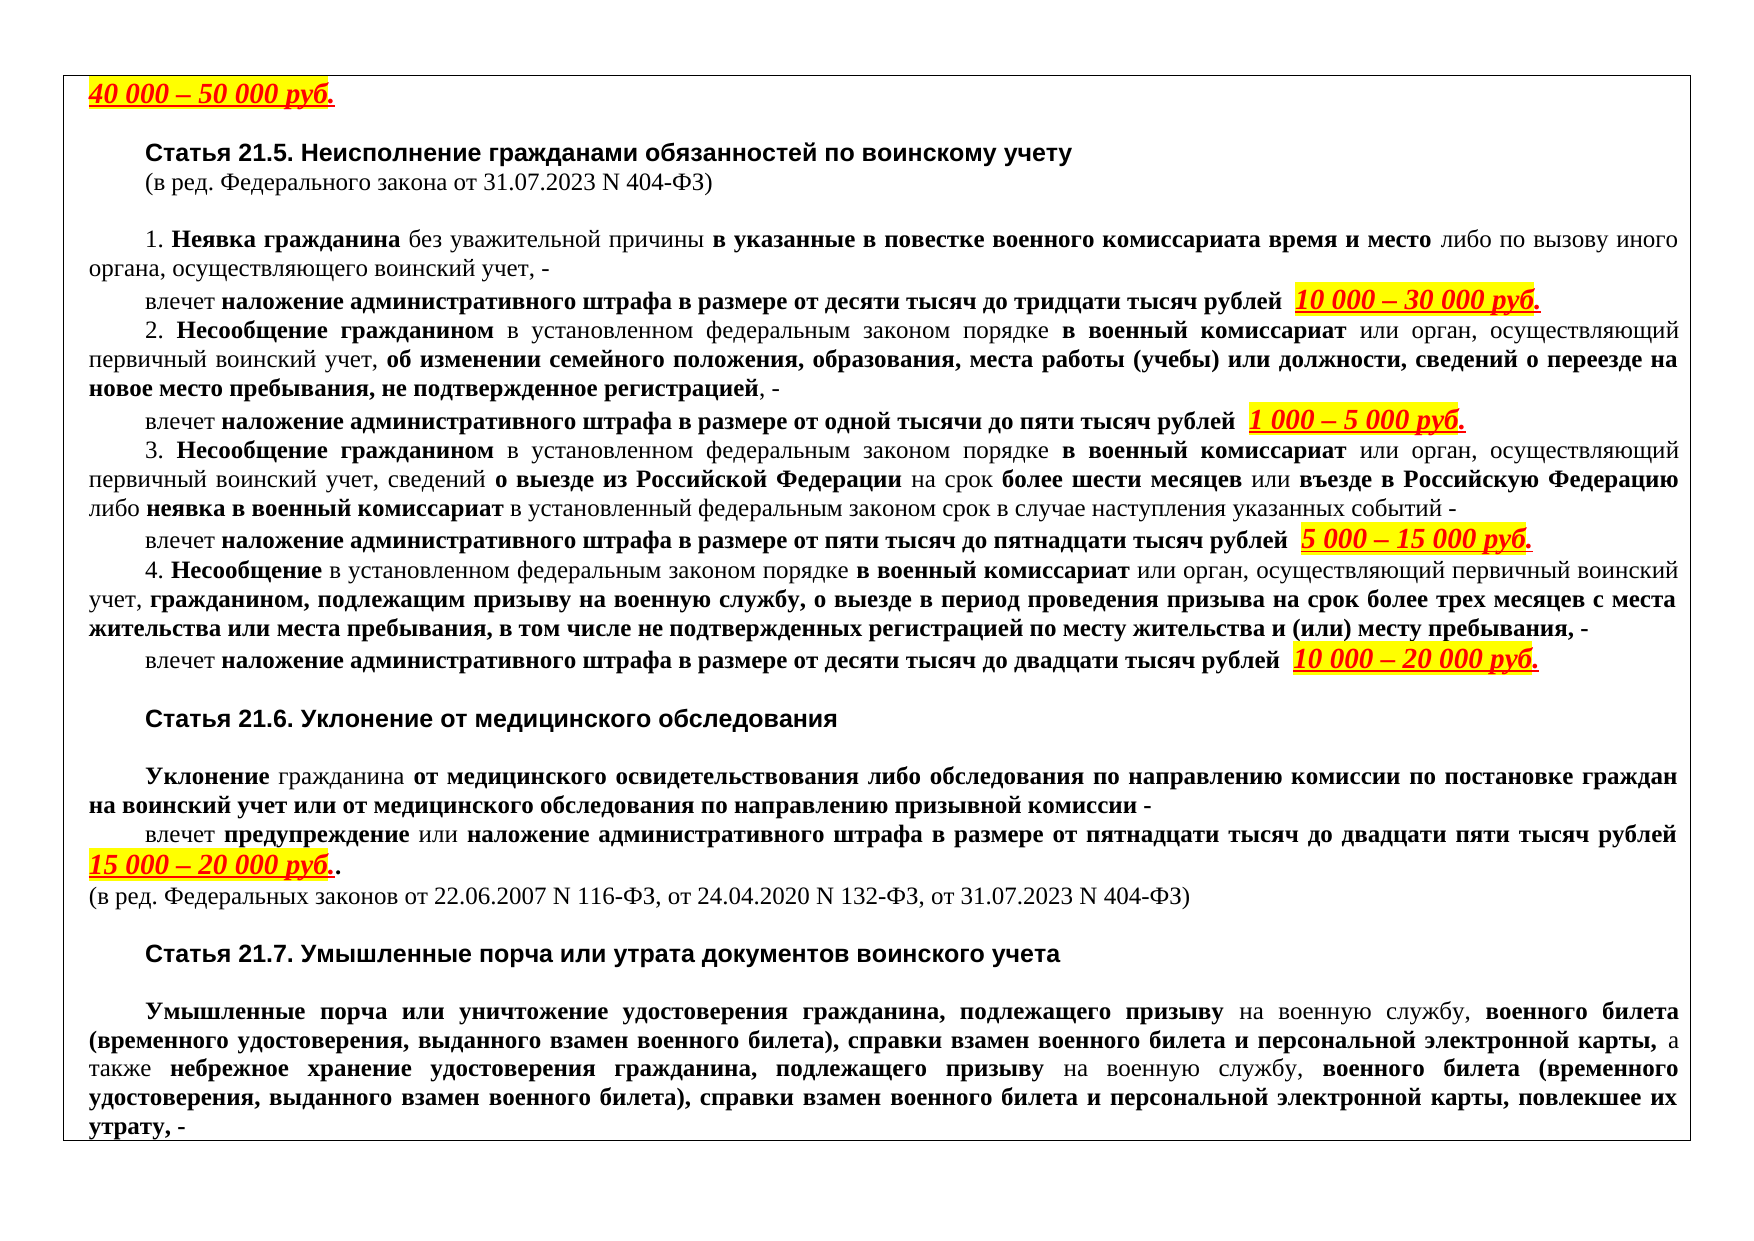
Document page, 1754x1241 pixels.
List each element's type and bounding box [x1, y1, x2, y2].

table_cell [64, 76, 1690, 1140]
